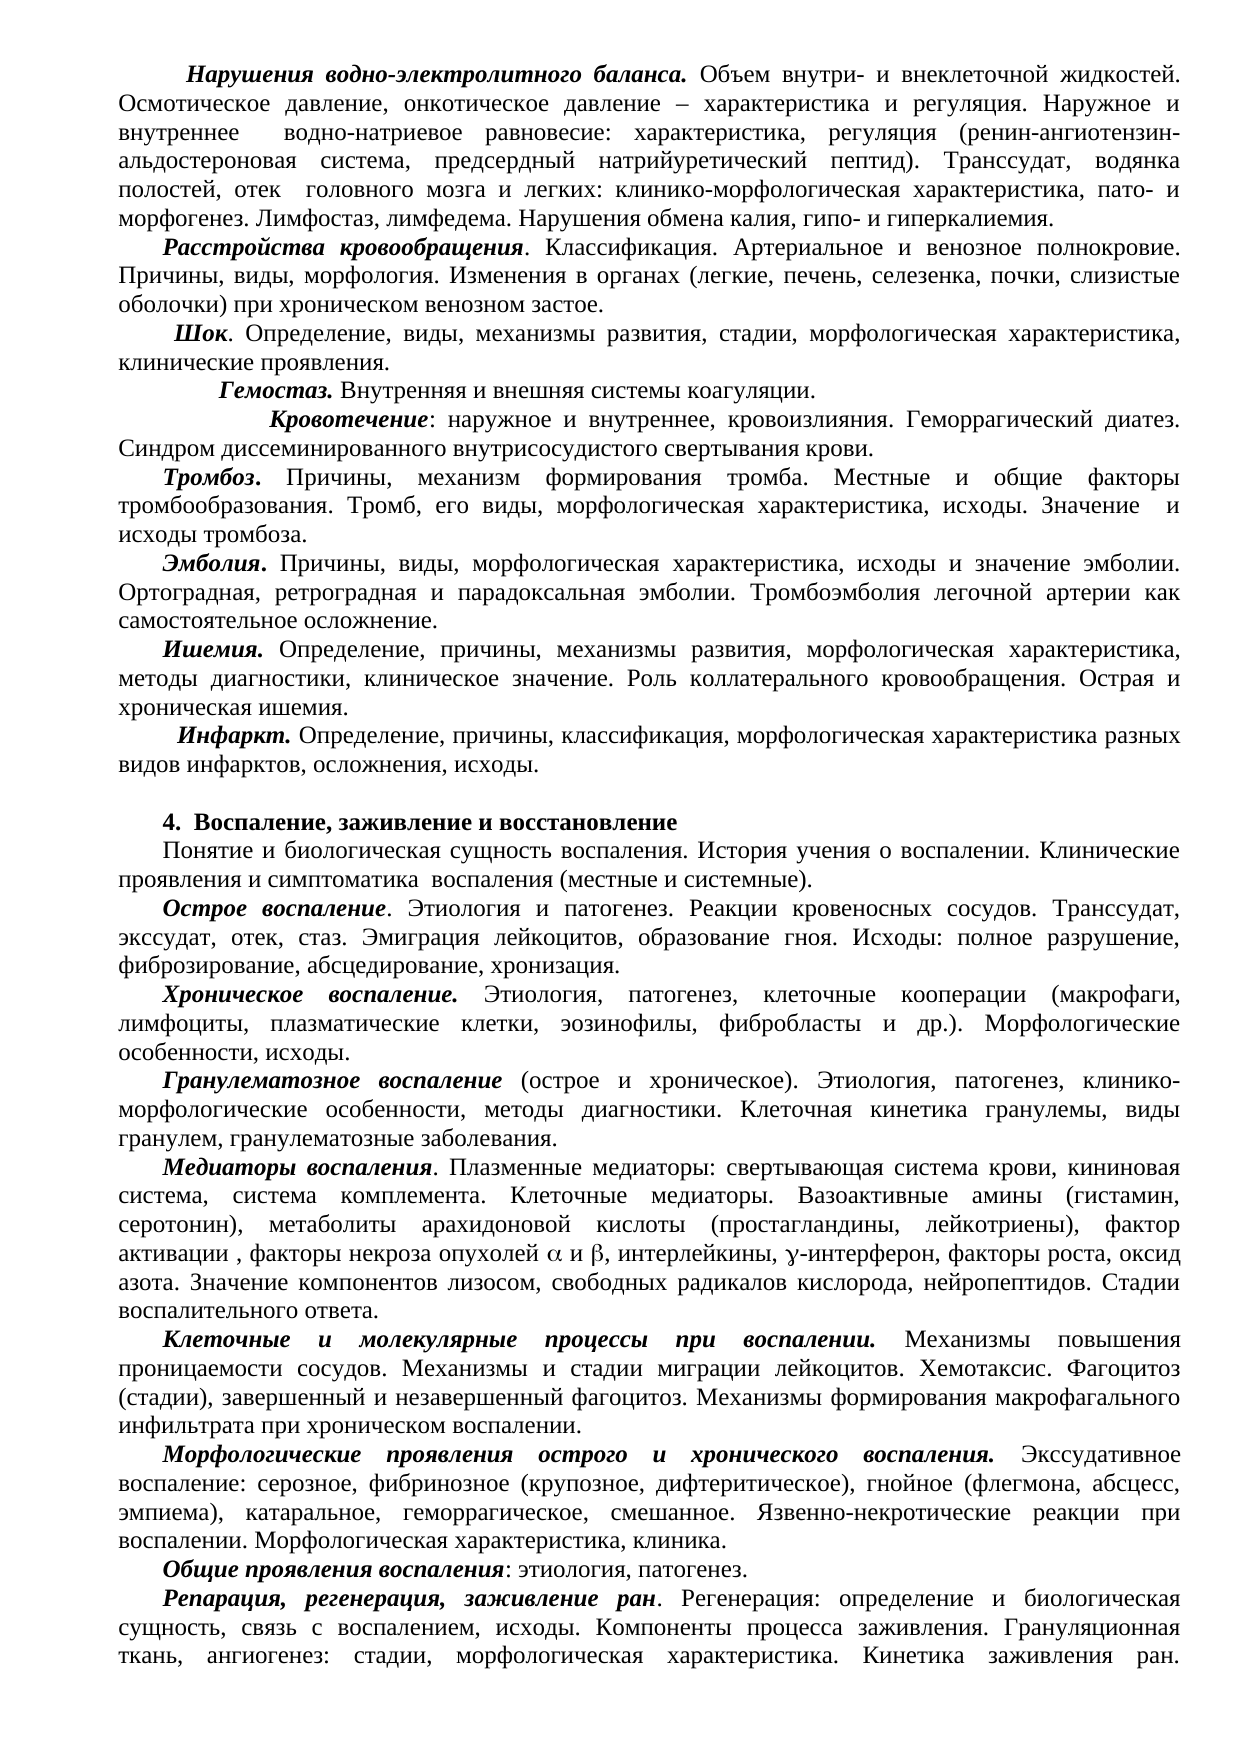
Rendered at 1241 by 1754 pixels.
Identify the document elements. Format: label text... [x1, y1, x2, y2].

text Ишемия. Определение, причины, механизмы развития, морфологическая характеристика, методы диагностики, клиническое значение. Роль коллатерального кровообращения. Острая и хроническая ишемия. [118, 634, 1181, 720]
text Острое воспаление. Этиология и патогенез. Реакции кровеносных сосудов. Транссудат, экссудат, отек, стаз. Эмиграция лейкоцитов, образование гноя. Исходы: полное разрушение, фиброзирование, абсцедирование, хронизация. [118, 893, 1181, 979]
text Гемостаз. Внутренняя и внешняя системы коагуляции. [118, 375, 1181, 404]
text Шок. Определение, виды, механизмы развития, стадии, морфологическая характеристика, клинические проявления. [118, 318, 1181, 375]
text Гранулематозное воспаление (острое и хроническое). Этиология, патогенез, клинико-морфологические особенности, методы диагностики. Клеточная кинетика гранулемы, виды гранулем, гранулематозные заболевания. [118, 1065, 1181, 1152]
text Клеточные и молекулярные процессы при воспалении. Механизмы повышения проницаемости сосудов. Механизмы и стадии миграции лейкоцитов. Хемотаксис. Фагоцитоз (стадии), завершенный и незавершенный фагоцитоз. Механизмы формирования макрофагального инфильтрата при хроническом воспалении. [118, 1324, 1181, 1439]
text Медиаторы воспаления. Плазменные медиаторы: свертывающая система крови, кининовая система, система комплемента. Клеточные медиаторы. Вазоактивные амины (гистамин, серотонин), метаболиты арахидоновой кислоты (простагландины, лейкотриены), фактор активации , факторы некроза опухолей и , интерлейкины, -интерферон, факторы роста, оксид азота. Значение компонентов лизосом, свободных радикалов кислорода, нейропептидов. Стадии воспалительного ответа. [118, 1152, 1181, 1324]
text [118, 1583, 1181, 1669]
text Тромбоз. Причины, механизм формирования тромба. Местные и общие факторы тромбообразования. Тромб, его виды, морфологическая характеристика, исходы. Значение и исходы тромбоза. [118, 462, 1181, 548]
text Нарушения водно-электролитного баланса. Объем внутри- и внеклеточной жидкостей. Осмотическое давление, онкотическое давление – характеристика и регуляция. Наружное и внутреннее водно-натриевое равновесие: характеристика, регуляция (ренин-ангиотензин-альдостероновая система, предсердный натрийуретический пептид). Транссудат, водянка полостей, отек головного мозга и легких: клинико-морфологическая характеристика, пато- и морфогенез. Лимфостаз, лимфедема. Нарушения обмена калия, гипо- и гиперкалиемия. [118, 59, 1181, 232]
text Эмболия. Причины, виды, морфологическая характеристика, исходы и значение эмболии. Ортоградная, ретроградная и парадоксальная эмболии. Тромбоэмболия легочной артерии как самостоятельное осложнение. [118, 548, 1181, 634]
text Морфологические проявления острого и хронического воспаления. Экссудативное воспаление: серозное, фибринозное (крупозное, дифтеритическое), гнойное (флегмона, абсцесс, эмпиема), катаральное, геморрагическое, смешанное. Язвенно-некротические реакции при воспалении. Морфологическая характеристика, клиника. [118, 1439, 1181, 1554]
text Хроническое воспаление. Этиология, патогенез, клеточные кооперации (макрофаги, лимфоциты, плазматические клетки, эозинофилы, фибробласты и др.). Морфологические особенности, исходы. [118, 979, 1181, 1065]
text Кровотечение: наружное и внутреннее, кровоизлияния. Геморрагический диатез. Синдром диссеминированного внутрисосудистого свертывания крови. [118, 404, 1181, 462]
text Общие проявления воспаления: этиология, патогенез. [118, 1554, 1181, 1583]
text Расстройства кровообращения. Классификация. Артериальное и венозное полнокровие. Причины, виды, морфология. Изменения в органах (легкие, печень, селезенка, почки, слизистые оболочки) при хроническом венозном застое. [118, 232, 1181, 318]
text 4. Воспаление, заживление и восстановление [118, 807, 1181, 835]
text Понятие и биологическая сущность воспаления. История учения о воспалении. Клинические проявления и симптоматика воспаления (местные и системные). [118, 835, 1181, 893]
text Инфаркт. Определение, причины, классификация, морфологическая характеристика разных видов инфарктов, осложнения, исходы. [118, 720, 1181, 778]
